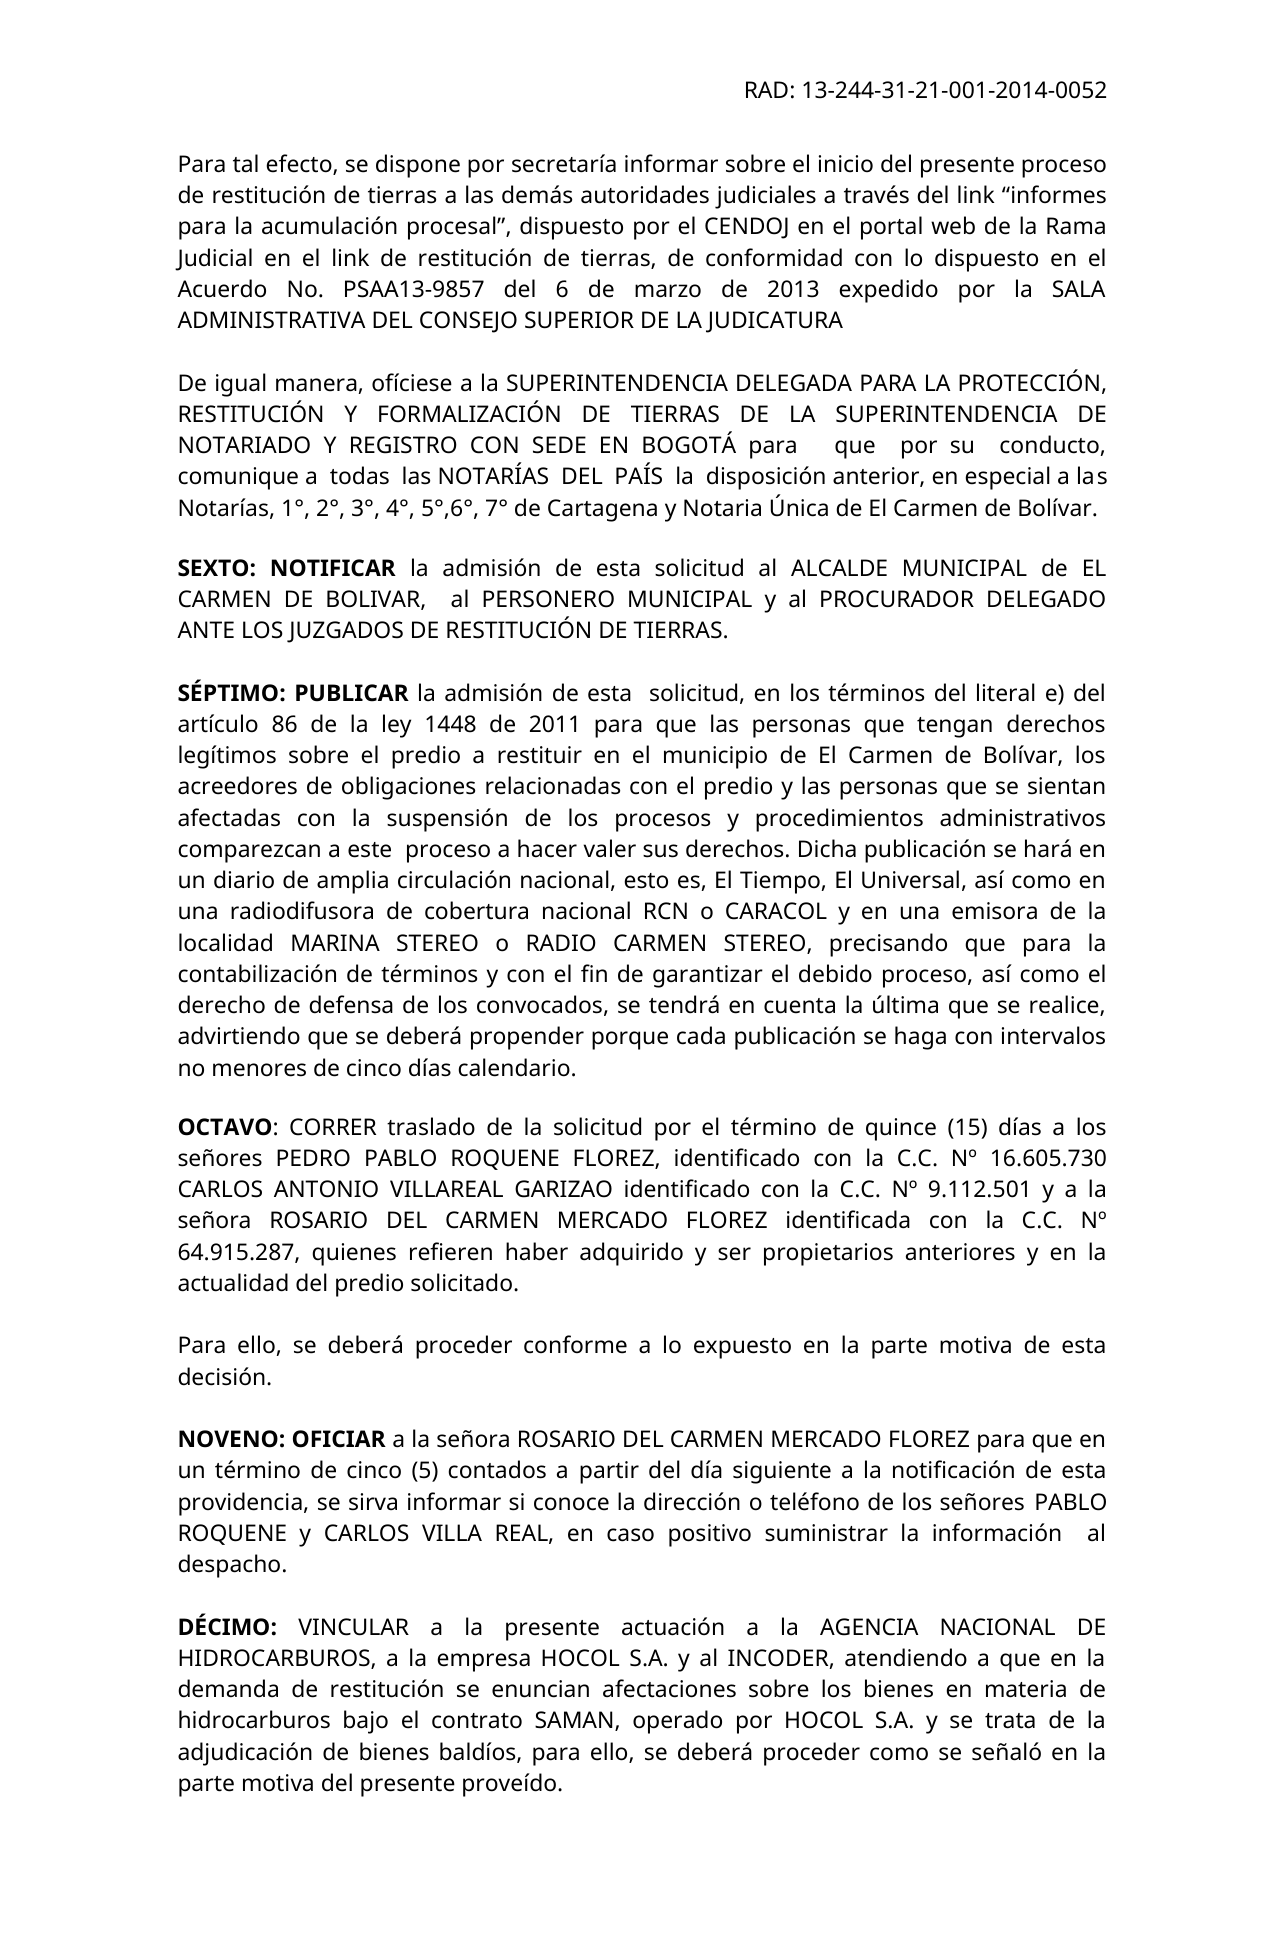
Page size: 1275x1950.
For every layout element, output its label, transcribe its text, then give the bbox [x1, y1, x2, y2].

text DÉCIMO: VINCULAR a la presente actuación a la AGENCIA NACIONAL DE HIDROCARBUROS, a la empresa HOCOL S.A. y al INCODER, atendiendo a que en la demanda de restitución se enuncian afectaciones sobre los bienes en materia de hidrocarburos bajo el contrato SAMAN, operado por HOCOL S.A. y se trata de la adjudicación de bienes baldíos, para ello, se deberá proceder como se señaló en la parte motiva del presente proveído. [177, 1611, 1107, 1798]
text NOVENO: OFICIAR a la señora ROSARIO DEL CARMEN MERCADO FLOREZ para que en un término de cinco (5) contados a partir del día siguiente a la notificación de esta providencia, se sirva informar si conoce la dirección o teléfono de los señores PABLO ROQUENE y CARLOS VILLA REAL, en caso positivo suministrar la información al despacho. [177, 1423, 1107, 1579]
text SÉPTIMO: PUBLICAR la admisión de esta solicitud, en los términos del literal e) del artículo 86 de la ley 1448 de 2011 para que las personas que tengan derechos legítimos sobre el predio a restituir en el municipio de El Carmen de Bolívar, los acreedores de obligaciones relacionadas con el predio y las personas que se sientan afectadas con la suspensión de los procesos y procedimientos administrativos comparezcan a este proceso a hacer valer sus derechos. Dicha publicación se hará en un diario de amplia circulación nacional, esto es, El Tiempo, El Universal, así como en una radiodifusora de cobertura nacional RCN o CARACOL y en una emisora de la localidad MARINA STEREO o RADIO CARMEN STEREO, precisando que para la contabilización de términos y con el fin de garantizar el debido proceso, así como el derecho de defensa de los convocados, se tendrá en cuenta la última que se realice, advirtiendo que se deberá propender porque cada publicación se haga con intervalos no menores de cinco días calendario. [177, 676, 1107, 1083]
text Para ello, se deberá proceder conforme a lo expuesto en la parte motiva de esta decisión. [177, 1329, 1107, 1392]
text De igual manera, ofíciese a la SUPERINTENDENCIA DELEGADA PARA LA PROTECCIÓN, RESTITUCIÓN Y FORMALIZACIÓN DE TIERRAS DE LA SUPERINTENDENCIA DE NOTARIADO Y REGISTRO CON SEDE EN BOGOTÁ para que por su conducto, comunique a todas las NOTARÍAS DEL PAÍS la disposición anterior, en especial a las Notarías, 1°, 2°, 3°, 4°, 5°,6°, 7° de Cartagena y Notaria Única de El Carmen de Bolívar. [177, 366, 1107, 523]
text OCTAVO: CORRER traslado de la solicitud por el término de quince (15) días a los señores PEDRO PABLO ROQUENE FLOREZ, identificado con la C.C. Nº 16.605.730 CARLOS ANTONIO VILLAREAL GARIZAO identificado con la C.C. Nº 9.112.501 y a la señora ROSARIO DEL CARMEN MERCADO FLOREZ identificada con la C.C. Nº 64.915.287, quienes refieren haber adquirido y ser propietarios anteriores y en la actualidad del predio solicitado. [177, 1111, 1107, 1298]
text Para tal efecto, se dispone por secretaría informar sobre el inicio del presente proceso de restitución de tierras a las demás autoridades judiciales a través del link “informes para la acumulación procesal”, dispuesto por el CENDOJ en el portal web de la Rama Judicial en el link de restitución de tierras, de conformidad con lo dispuesto en el Acuerdo No. PSAA13-9857 del 6 de marzo de 2013 expedido por la SALA ADMINISTRATIVA DEL CONSEJO SUPERIOR DE LA JUDICATURA [177, 148, 1107, 335]
text SEXTO: NOTIFICAR la admisión de esta solicitud al ALCALDE MUNICIPAL de EL CARMEN DE BOLIVAR, al PERSONERO MUNICIPAL y al PROCURADOR DELEGADO ANTE LOS JUZGADOS DE RESTITUCIÓN DE TIERRAS. [177, 551, 1107, 645]
